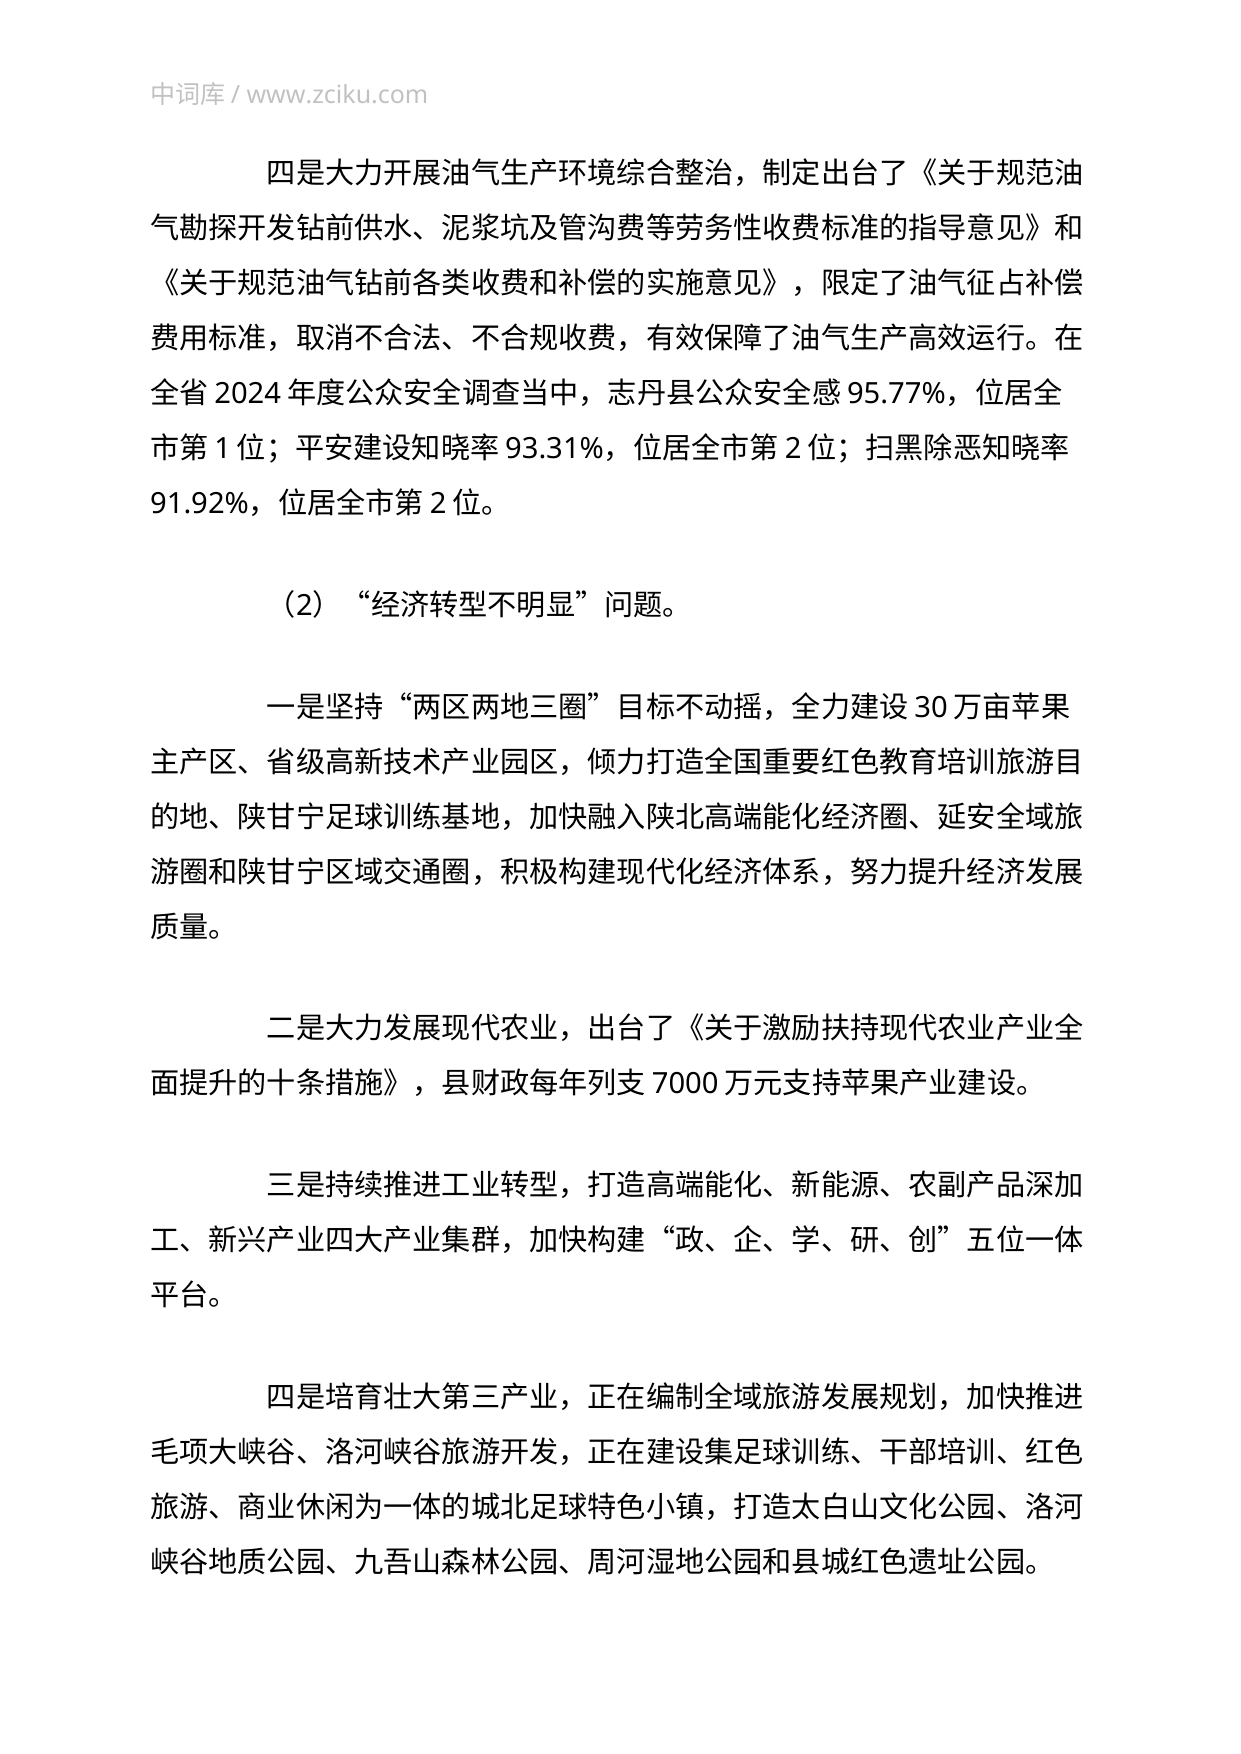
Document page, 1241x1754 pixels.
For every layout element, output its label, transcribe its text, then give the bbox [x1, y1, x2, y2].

text 三是持续推进工业转型，打造高端能化、新能源、农副产品深加工、新兴产业四大产业集群，加快构建“政、企、学、研、创”五位一体平台。 [150, 1162, 1090, 1314]
text 二是大力发展现代农业，出台了《关于激励扶持现代农业产业全面提升的十条措施》，县财政每年列支7000万元支持苹果产业建设。 [150, 1005, 1090, 1102]
text 四是大力开展油气生产环境综合整治，制定出台了《关于规范油气勘探开发钻前供水、泥浆坑及管沟费等劳务性收费标准的指导意见》和《关于规范油气钻前各类收费和补偿的实施意见》，限定了油气征占补偿费用标准，取消不合法、不合规收费，有效保障了油气生产高效运行。在全省2024年度公众安全调查当中，志丹县公众安全感95.77%，位居全市第1位；平安建设知晓率93.31%，位居全市第2位；扫黑除恶知晓率91.92%，位居全市第2位。 [150, 150, 1090, 522]
text 一是坚持“两区两地三圈”目标不动摇，全力建设30万亩苹果主产区、省级高新技术产业园区，倾力打造全国重要红色教育培训旅游目的地、陕甘宁足球训练基地，加快融入陕北高端能化经济圈、延安全域旅游圈和陕甘宁区域交通圈，积极构建现代化经济体系，努力提升经济发展质量。 [150, 683, 1090, 946]
text （2）“经济转型不明显”问题。 [150, 582, 1090, 624]
text 四是培育壮大第三产业，正在编制全域旅游发展规划，加快推进毛项大峡谷、洛河峡谷旅游开发，正在建设集足球训练、干部培训、红色旅游、商业休闲为一体的城北足球特色小镇，打造太白山文化公园、洛河峡谷地质公园、九吾山森林公园、周河湿地公园和县城红色遗址公园。 [150, 1373, 1090, 1580]
